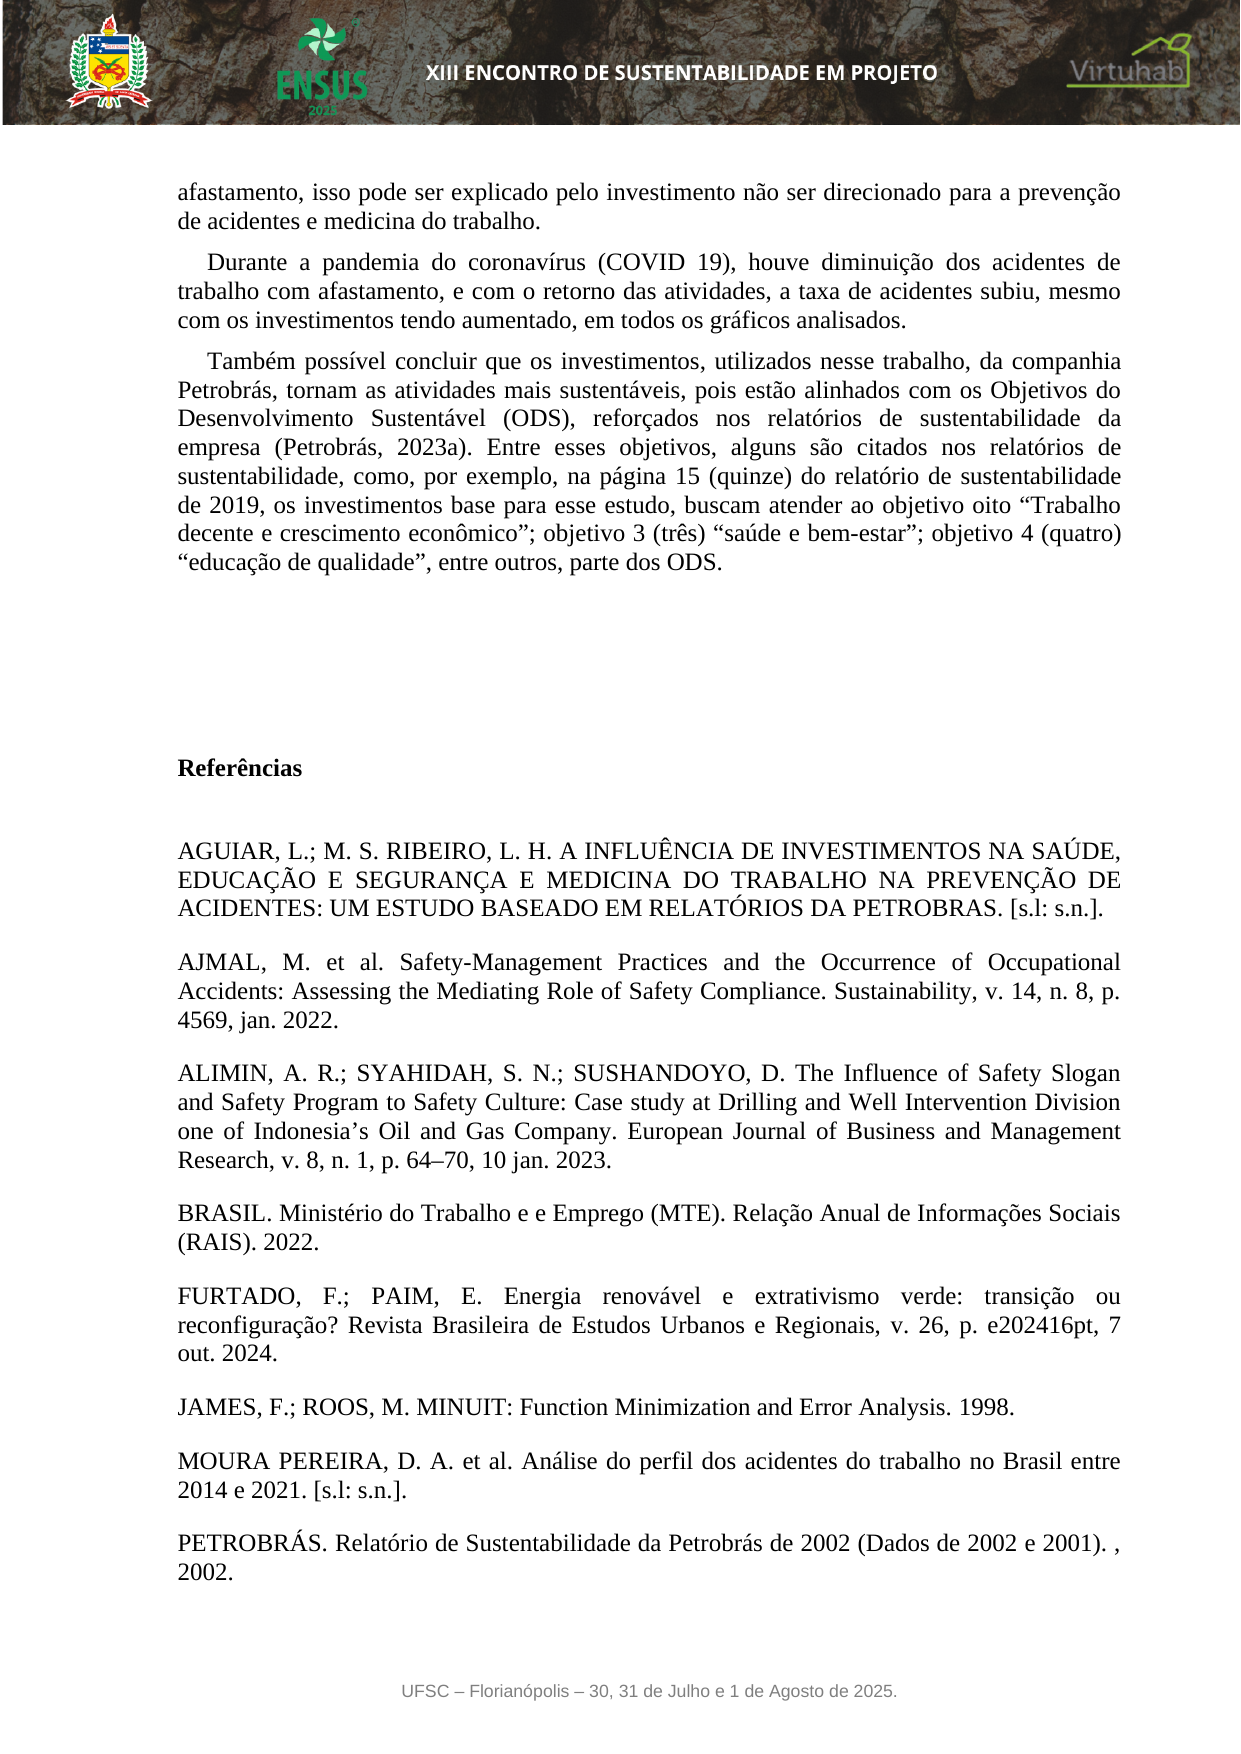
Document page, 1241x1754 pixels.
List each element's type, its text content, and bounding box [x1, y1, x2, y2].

text BRASIL. Ministério do Trabalho e e Emprego (MTE). Relação Anual de Informações Sociais (RAIS). 2022. [177, 1198, 1122, 1256]
text FURTADO, F.; PAIM, E. Energia renovável e extrativismo verde: transição ou reconfiguração? Revista Brasileira de Estudos Urbanos e Regionais, v. 26, p. e202416pt, 7 out. 2024. [177, 1281, 1122, 1367]
text Também possível concluir que os investimentos, utilizados nesse trabalho, da companhia Petrobrás, tornam as atividades mais sustentáveis, pois estão alinhados com os Objetivos do Desenvolvimento Sustentável (ODS), reforçados nos relatórios de sustentabilidade da empresa (Petrobrás, 2023a). Entre esses objetivos, alguns são citados nos relatórios de sustentabilidade, como, por exemplo, na página 15 (quinze) do relatório de sustentabilidade de 2019, os investimentos base para esse estudo, buscam atender ao objetivo oito “Trabalho decente e crescimento econômico”; objetivo 3 (três) “saúde e bem-estar”; objetivo 4 (quatro) “educação de qualidade”, entre outros, parte dos ODS. [177, 346, 1122, 576]
text JAMES, F.; ROOS, M. MINUIT: Function Minimization and Error Analysis. 1998. [177, 1392, 1122, 1421]
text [177, 177, 1122, 235]
text Durante a pandemia do coronavírus (COVID 19), houve diminuição dos acidentes de trabalho com afastamento, e com o retorno das atividades, a taxa de acidentes subiu, mesmo com os investimentos tendo aumentado, em todos os gráficos analisados. [177, 247, 1122, 333]
text AJMAL, M. et al. Safety-Management Practices and the Occurrence of Occupational Accidents: Assessing the Mediating Role of Safety Compliance. Sustainability, v. 14, n. 8, p. 4569, jan. 2022. [177, 947, 1122, 1033]
picture [2, 0, 1240, 125]
text Referências [177, 753, 1122, 782]
text AGUIAR, L.; M. S. RIBEIRO, L. H. A INFLUÊNCIA DE INVESTIMENTOS NA SAÚDE, EDUCAÇÃO E SEGURANÇA E MEDICINA DO TRABALHO NA PREVENÇÃO DE ACIDENTES: UM ESTUDO BASEADO EM RELATÓRIOS DA PETROBRAS. [s.l: s.n.]. [177, 836, 1122, 922]
text ALIMIN, A. R.; SYAHIDAH, S. N.; SUSHANDOYO, D. The Influence of Safety Slogan and Safety Program to Safety Culture: Case study at Drilling and Well Intervention Division one of Indonesia’s Oil and Gas Company. European Journal of Business and Management Research, v. 8, n. 1, p. 64–70, 10 jan. 2023. [177, 1058, 1122, 1173]
text PETROBRÁS. Relatório de Sustentabilidade da Petrobrás de 2002 (Dados de 2002 e 2001). , 2002. [177, 1528, 1122, 1586]
text MOURA PEREIRA, D. A. et al. Análise do perfil dos acidentes do trabalho no Brasil entre 2014 e 2021. [s.l: s.n.]. [177, 1446, 1122, 1503]
